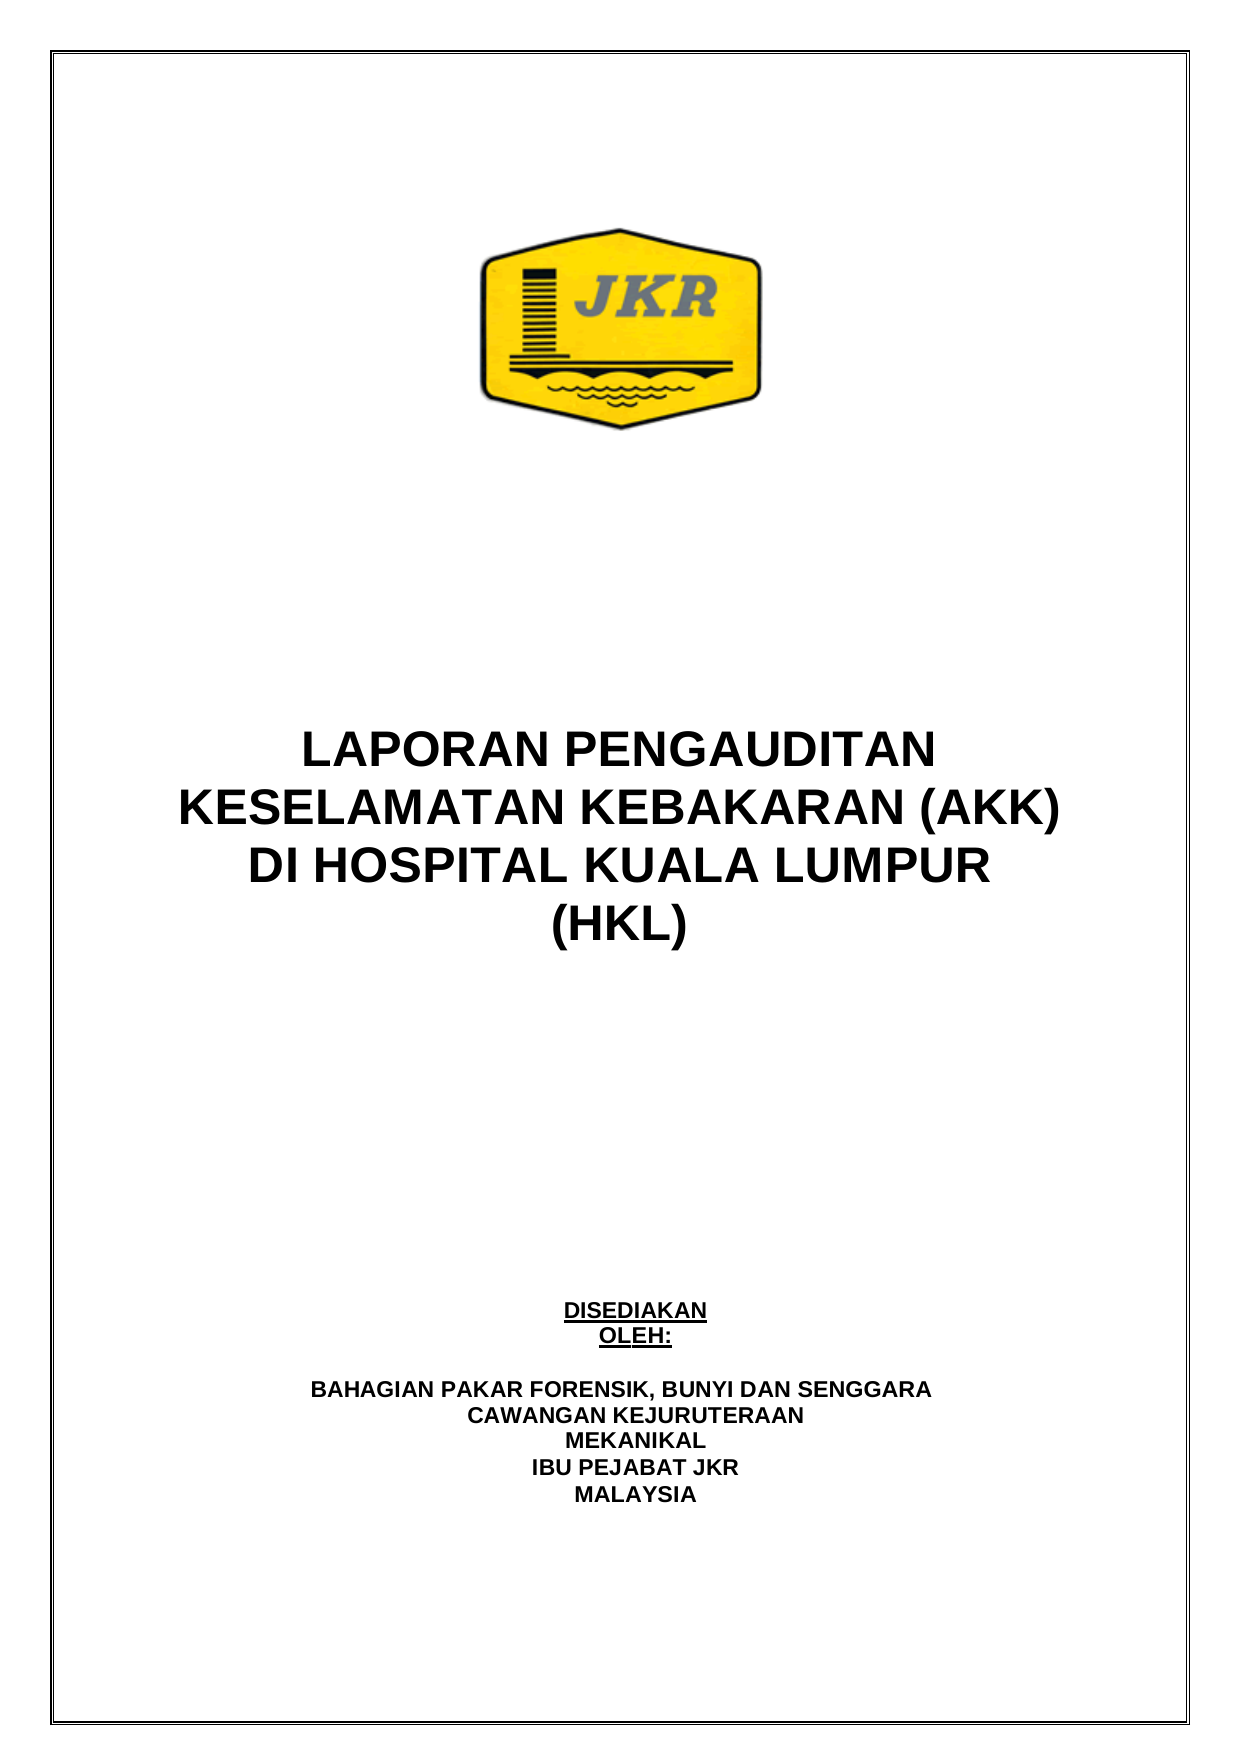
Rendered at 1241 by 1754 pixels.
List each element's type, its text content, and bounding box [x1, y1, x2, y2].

text DISEDIAKAN OLEH: [534, 1298, 736, 1348]
picture [463, 219, 777, 442]
text BAHAGIAN PAKAR FORENSIK, BUNYI DAN SENGGARA [233, 1376, 1009, 1402]
text LAPORAN PENGAUDITAN KESELAMATAN KEBAKARAN (AKK) DI HOSPITAL KUALA LUMPUR (HKL) [176, 719, 1061, 951]
text CAWANGAN KEJURUTERAAN MEKANIKAL [402, 1403, 869, 1453]
text IBU PEJABAT JKR MALAYSIA [477, 1454, 793, 1507]
